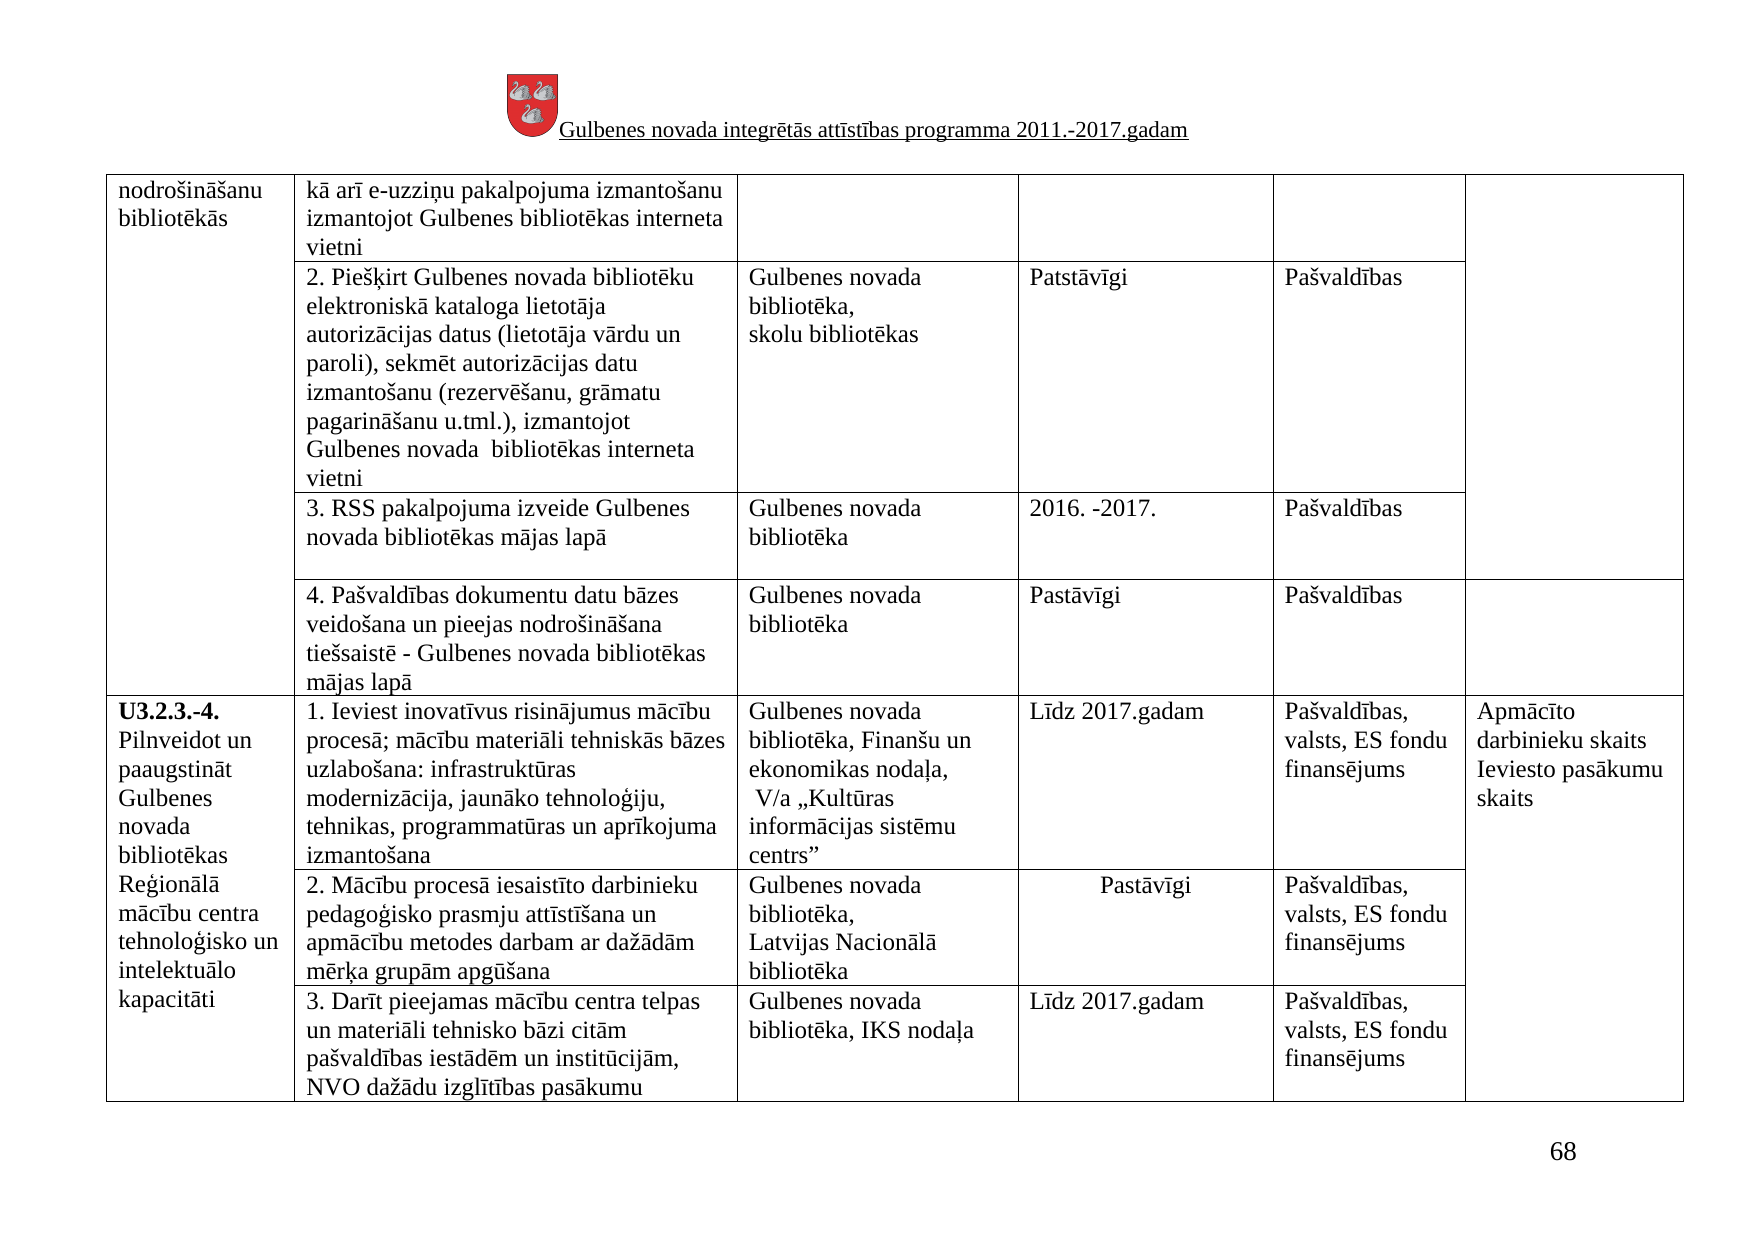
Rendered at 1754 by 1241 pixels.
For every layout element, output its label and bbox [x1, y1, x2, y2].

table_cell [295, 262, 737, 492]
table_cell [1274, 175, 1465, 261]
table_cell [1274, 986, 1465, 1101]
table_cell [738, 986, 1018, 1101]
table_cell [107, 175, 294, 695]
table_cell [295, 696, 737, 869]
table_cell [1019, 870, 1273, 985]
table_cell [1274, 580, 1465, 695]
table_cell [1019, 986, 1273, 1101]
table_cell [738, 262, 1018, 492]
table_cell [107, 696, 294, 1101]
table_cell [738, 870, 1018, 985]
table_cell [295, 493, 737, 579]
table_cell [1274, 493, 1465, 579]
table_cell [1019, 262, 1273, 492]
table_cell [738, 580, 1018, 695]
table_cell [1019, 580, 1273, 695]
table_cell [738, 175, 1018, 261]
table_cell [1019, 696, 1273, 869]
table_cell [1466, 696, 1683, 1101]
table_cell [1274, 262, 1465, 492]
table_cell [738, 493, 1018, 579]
picture [506, 73, 559, 138]
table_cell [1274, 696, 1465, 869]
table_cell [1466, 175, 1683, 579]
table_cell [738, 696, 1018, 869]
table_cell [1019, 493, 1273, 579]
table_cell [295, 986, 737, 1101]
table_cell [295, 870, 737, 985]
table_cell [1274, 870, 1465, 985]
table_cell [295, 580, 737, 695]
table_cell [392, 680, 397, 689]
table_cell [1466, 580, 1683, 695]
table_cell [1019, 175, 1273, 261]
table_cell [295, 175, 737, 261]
